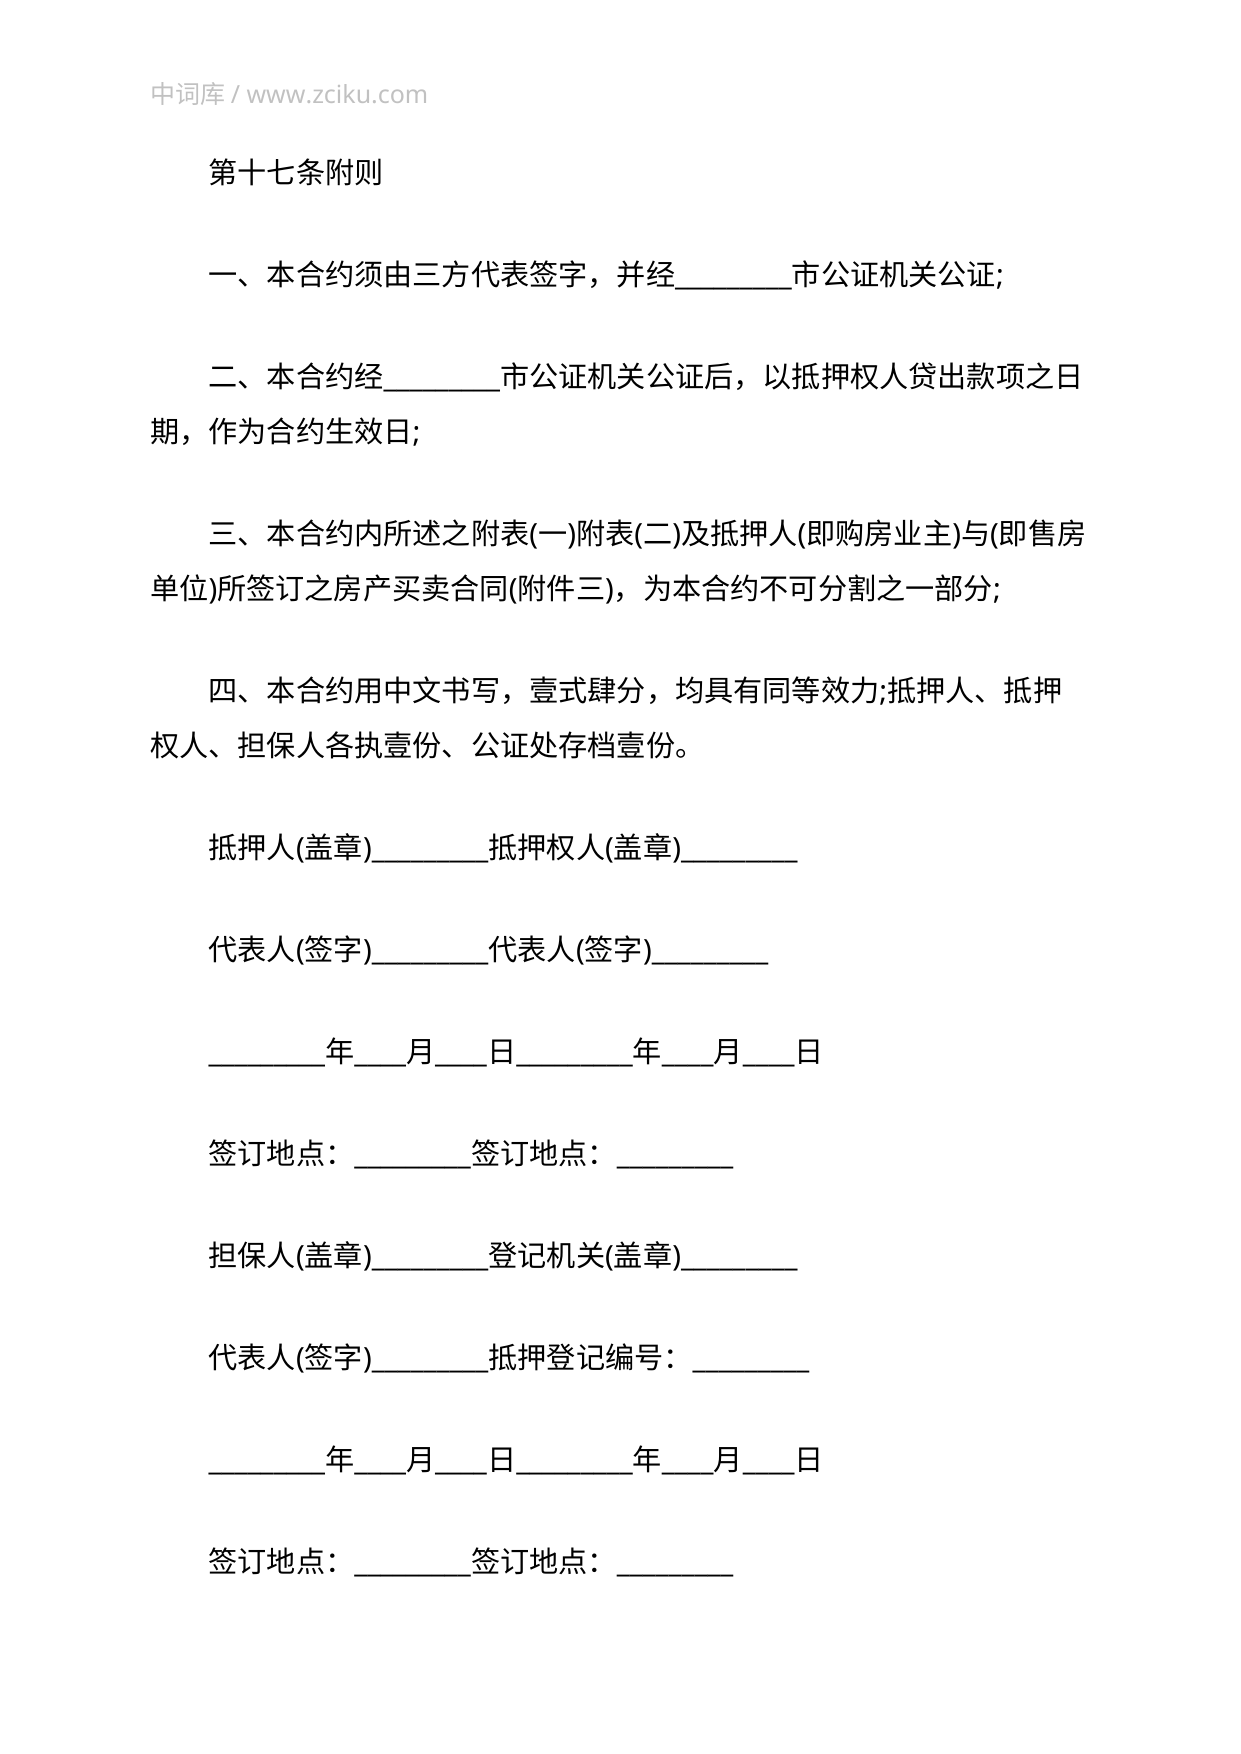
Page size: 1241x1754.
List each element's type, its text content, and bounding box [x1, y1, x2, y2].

text 签订地点：_________签订地点：_________ [150, 1538, 1090, 1581]
text 二、本合约经_________市公证机关公证后，以抵押权人贷出款项之日期，作为合约生效日; [150, 354, 1090, 451]
text 第十七条附则 [150, 150, 1090, 192]
text 担保人(盖章)_________登记机关(盖章)_________ [150, 1232, 1090, 1275]
text 抵押人(盖章)_________抵押权人(盖章)_________ [150, 824, 1090, 867]
text 代表人(签字)_________抵押登记编号：_________ [150, 1334, 1090, 1377]
text 一、本合约须由三方代表签字，并经_________市公证机关公证; [150, 252, 1090, 294]
text _________年____月____日_________年____月____日 [150, 1436, 1090, 1479]
text 四、本合约用中文书写，壹式肆分，均具有同等效力;抵押人、抵押权人、担保人各执壹份、公证处存档壹份。 [150, 668, 1090, 765]
text 代表人(签字)_________代表人(签字)_________ [150, 926, 1090, 969]
text 签订地点：_________签订地点：_________ [150, 1130, 1090, 1173]
text _________年____月____日_________年____月____日 [150, 1028, 1090, 1071]
text 三、本合约内所述之附表(一)附表(二)及抵押人(即购房业主)与(即售房单位)所签订之房产买卖合同(附件三)，为本合约不可分割之一部分; [150, 511, 1090, 608]
